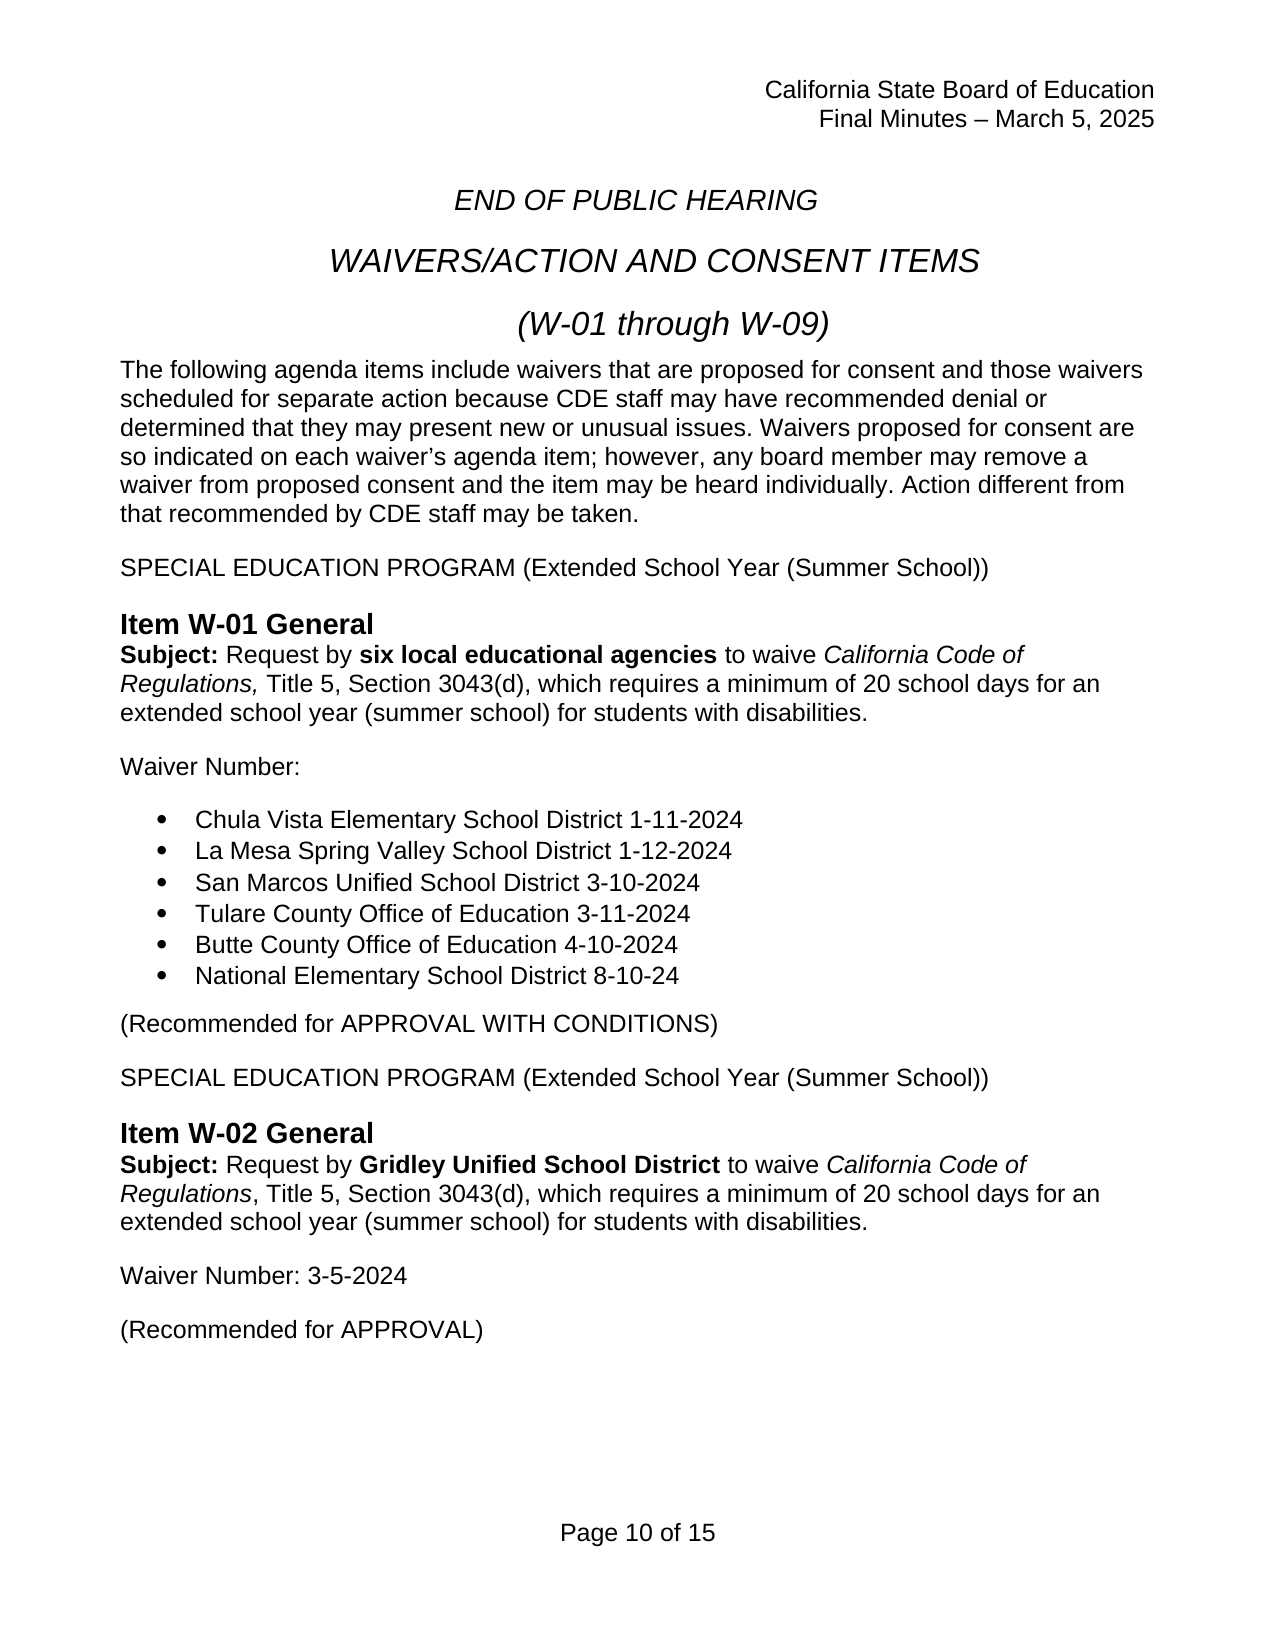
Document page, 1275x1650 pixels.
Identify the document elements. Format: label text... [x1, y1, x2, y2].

list Butte County Office of Education 4-10-2024 [157, 930, 1155, 959]
list (W-01 through W-09) [195, 304, 1155, 343]
text Subject: Request by Gridley Unified School District to waive California Code of Regulations, Title 5, Section 3043(d), which requires a minimum of 20 school days for an extended school year (summer school) for students with disabilities. [120, 1150, 1155, 1236]
text (Recommended for APPROVAL) [120, 1315, 1155, 1343]
list San Marcos Unified School District 3-10-2024 [157, 867, 1155, 896]
text (Recommended for APPROVAL WITH CONDITIONS) [120, 1009, 1155, 1037]
subtitle Item W-01 General [120, 607, 1155, 640]
subtitle END OF PUBLIC HEARING [120, 182, 1155, 216]
list Tulare County Office of Education 3-11-2024 [157, 899, 1155, 927]
list National Elementary School District 8-10-24 [157, 961, 1155, 990]
text Special Education Program (Extended School Year (Summer School)) [120, 1062, 1155, 1091]
list Chula Vista Elementary School District 1-11-2024 [157, 805, 1155, 834]
subtitle Item W-02 General [120, 1116, 1155, 1150]
text Special Education Program (Extended School Year (Summer School)) [120, 553, 1155, 582]
text Subject: Request by six local educational agencies to waive California Code of Regulations, Title 5, Section 3043(d), which requires a minimum of 20 school days for an extended school year (summer school) for students with disabilities. [120, 640, 1155, 726]
subtitle WAIVERS/ACTION AND CONSENT ITEMS [157, 241, 1155, 279]
list La Mesa Spring Valley School District 1-12-2024 [157, 836, 1155, 865]
text The following agenda items include waivers that are proposed for consent and those waivers scheduled for separate action because CDE staff may have recommended denial or determined that they may present new or unusual issues. Waivers proposed for consent are so indicated on each waiver’s agenda item; however, any board member may remove a waiver from proposed consent and the item may be heard individually. Action different from that recommended by CDE staff may be taken. [120, 355, 1155, 528]
text Waiver Number: 3-5-2024 [120, 1261, 1155, 1290]
text Waiver Number: [120, 751, 1155, 780]
